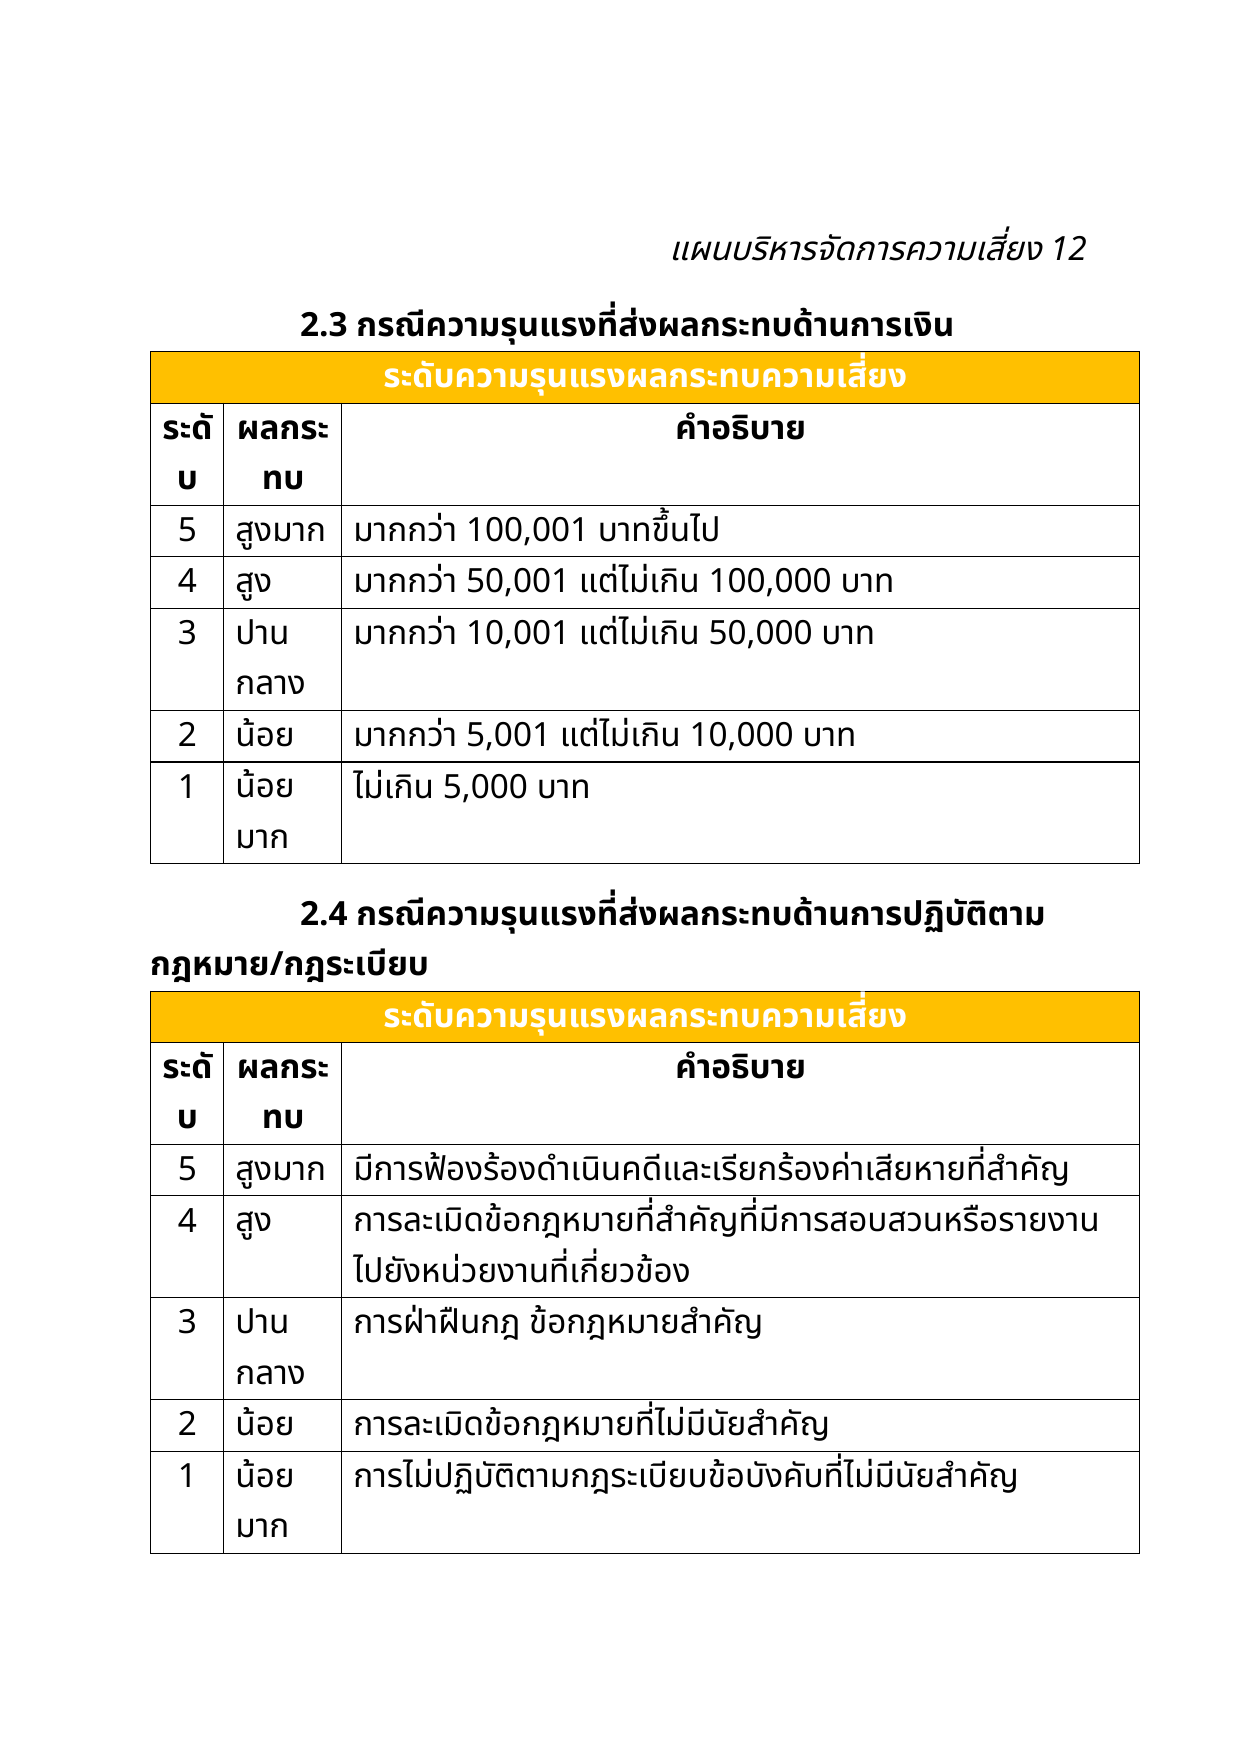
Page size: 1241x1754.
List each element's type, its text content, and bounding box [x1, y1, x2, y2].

table_header ระดับความรุนแรงผลกระทบความเสี่ยง [151, 992, 1139, 1042]
table_cell คำอธิบาย [342, 404, 1139, 504]
table_cell 2 [151, 1400, 223, 1451]
table_cell สูง [224, 557, 341, 608]
table_cell 3 [151, 1298, 223, 1399]
table_cell 3 [151, 609, 223, 710]
text 2.4 กรณีความรุนแรงที่ส่งผลกระทบด้านการปฏิบัติตามกฎหมาย/กฎระเบียบ [150, 889, 1090, 991]
table_cell ผลกระทบ [224, 1043, 341, 1144]
table_cell น้อยมาก [224, 763, 341, 863]
text 2.3 กรณีความรุนแรงที่ส่งผลกระทบด้านการเงิน [150, 301, 1090, 351]
table_cell น้อย [224, 1400, 341, 1451]
table_cell ปานกลาง [224, 609, 341, 710]
table_cell มากกว่า 50,001 แต่ไม่เกิน 100,000 บาท [342, 557, 1139, 608]
table_cell มีการฟ้องร้องดำเนินคดีและเรียกร้องค่าเสียหายที่สำคัญ [342, 1145, 1139, 1195]
text แผนบริหารจัดการความเสี่ยง 12 [150, 225, 1090, 276]
table_cell 1 [151, 763, 223, 863]
table_cell ปานกลาง [224, 1298, 341, 1399]
table_cell มากกว่า 5,001 แต่ไม่เกิน 10,000 บาท [342, 711, 1139, 761]
table_header ระดับความรุนแรงผลกระทบความเสี่ยง [151, 352, 1139, 403]
table_cell การละเมิดข้อกฎหมายที่สำคัญที่มีการสอบสวนหรือรายงานไปยังหน่วยงานที่เกี่ยวข้อง [342, 1196, 1139, 1297]
table_cell ไม่เกิน 5,000 บาท [342, 763, 1139, 863]
table_cell สูงมาก [224, 506, 341, 556]
table_cell 1 [151, 1452, 223, 1552]
table_cell ผลกระทบ [224, 404, 341, 504]
table_cell ระดับ [151, 1043, 223, 1144]
table_cell 5 [151, 506, 223, 556]
table_cell ระดับ [151, 404, 223, 504]
table_cell 4 [151, 557, 223, 608]
table_cell น้อยมาก [224, 1452, 341, 1552]
table_cell 4 [151, 1196, 223, 1297]
table_cell การฝ่าฝืนกฎ ข้อกฎหมายสำคัญ [342, 1298, 1139, 1399]
table_cell มากกว่า 10,001 แต่ไม่เกิน 50,000 บาท [342, 609, 1139, 710]
table_cell สูง [224, 1196, 341, 1297]
table_cell 5 [151, 1145, 223, 1195]
table_cell 2 [151, 711, 223, 761]
table_cell สูงมาก [224, 1145, 341, 1195]
table_cell การละเมิดข้อกฎหมายที่ไม่มีนัยสำคัญ [342, 1400, 1139, 1451]
table_cell มากกว่า 100,001 บาทขึ้นไป [342, 506, 1139, 556]
table_cell การไม่ปฏิบัติตามกฎระเบียบข้อบังคับที่ไม่มีนัยสำคัญ [342, 1452, 1139, 1552]
table_cell คำอธิบาย [342, 1043, 1139, 1144]
table_cell น้อย [224, 711, 341, 761]
